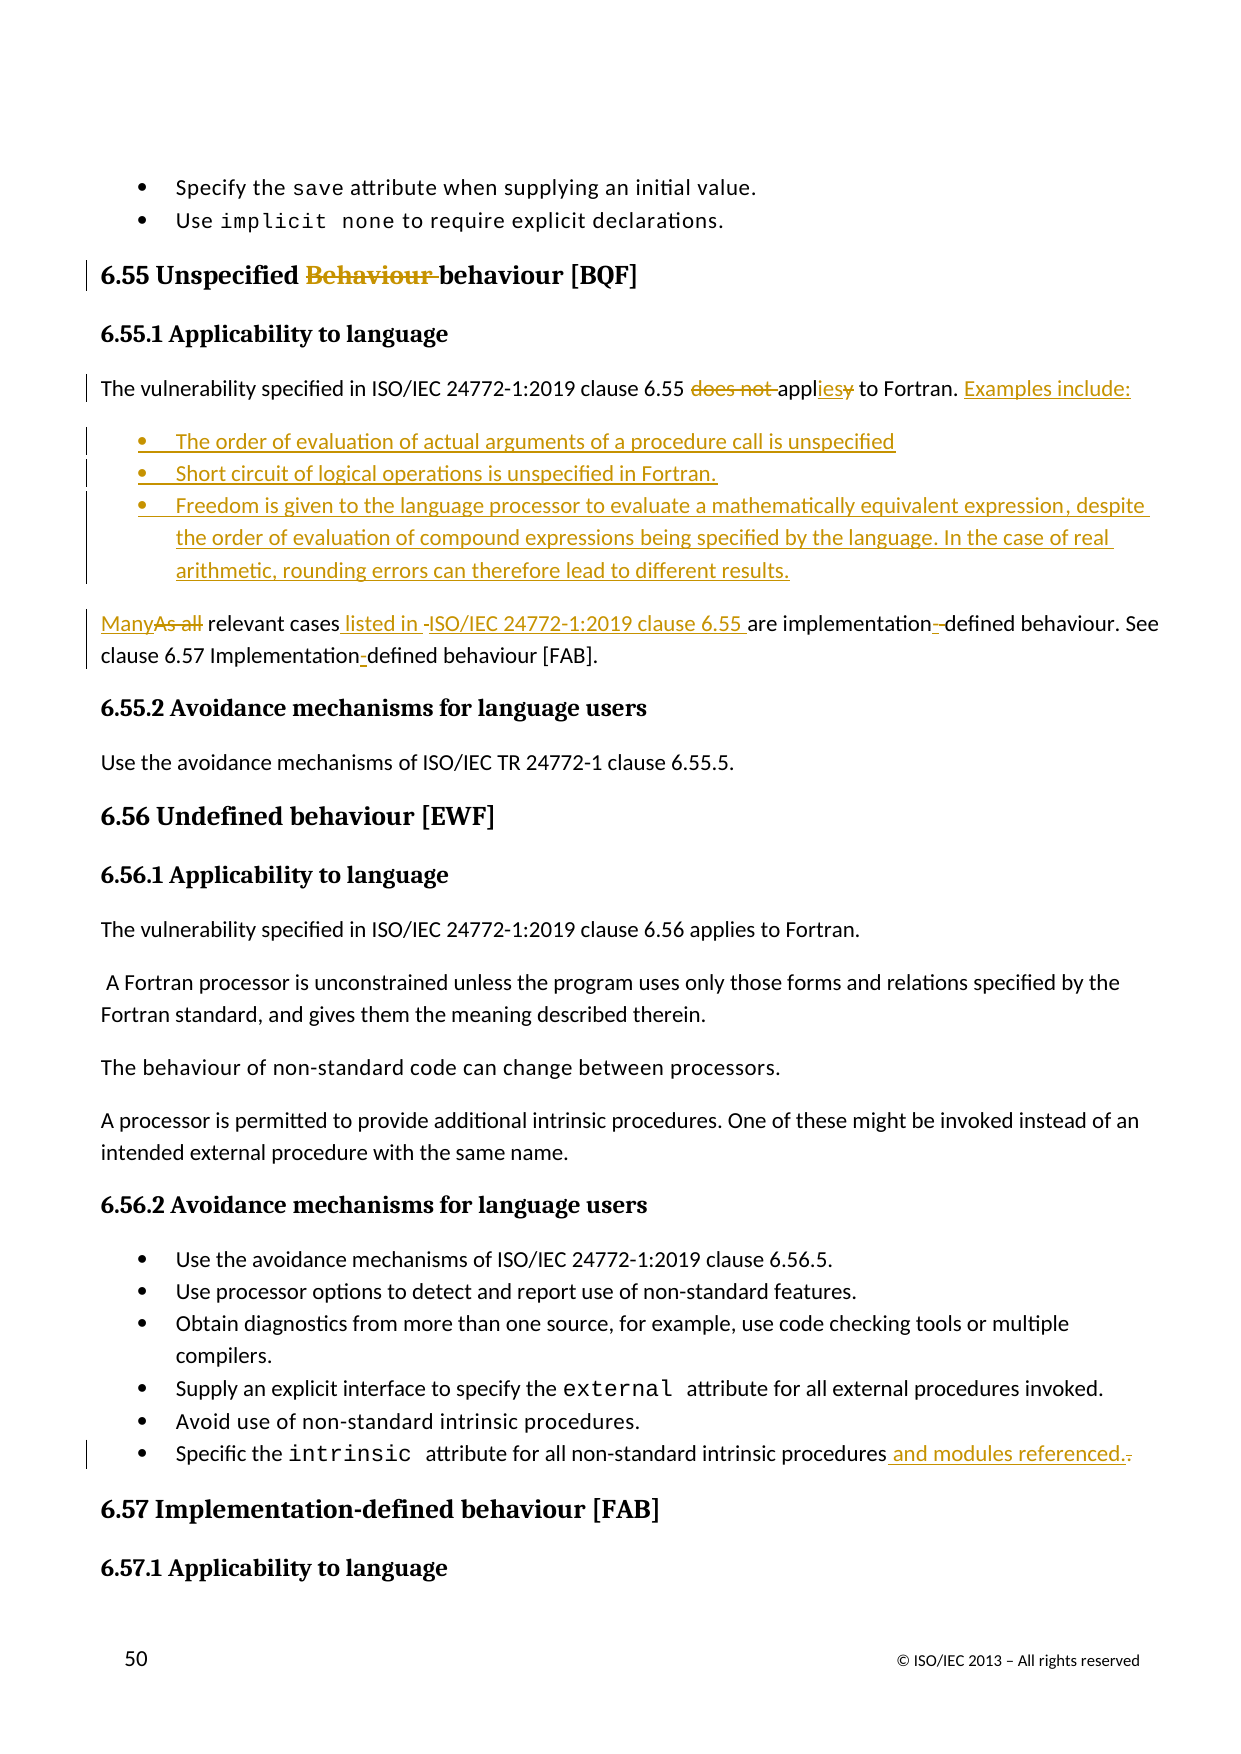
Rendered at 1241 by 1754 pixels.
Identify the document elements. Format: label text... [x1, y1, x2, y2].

text The vulnerability specified in ISO/IEC 24772-1:2019 clause 6.56 applies to Fortran. [101, 915, 1164, 943]
text 6.56.2 Avoidance mechanisms for language users [101, 1191, 1164, 1220]
text Avoid use of non-standard intrinsic procedures. [138, 1407, 1164, 1435]
text A Fortran processor is unconstrained unless the program uses only those forms and relations specified by the Fortran standard, and gives them the meaning described therein. [101, 968, 1164, 1028]
text Use the avoidance mechanisms of ISO/IEC TR 24772-1 clause 6.55.5. [101, 748, 1164, 776]
text Specify the save attribute when supplying an initial value. [138, 173, 1164, 202]
text 6.55.1 Applicability to language [101, 320, 1164, 349]
text 6.57.1 Applicability to language [101, 1554, 1164, 1583]
text relevant casesare implementationdefined behaviour. See clause 6.57 Implementationdefined behaviour [FAB]. [101, 609, 1164, 669]
text 6.55.2 Avoidance mechanisms for language users [101, 694, 1164, 723]
text Use the avoidance mechanisms of ISO/IEC 24772-1:2019 clause 6.56.5. [138, 1245, 1164, 1273]
text Specific the intrinsic attribute for all non-standard intrinsic procedures [138, 1439, 1164, 1469]
subtitle 6.56 Undefined behaviour [EWF] [101, 801, 1164, 832]
subtitle 6.55 Unspecified behaviour [BQF] [101, 260, 1164, 291]
text Use implicit none to require explicit declarations. [138, 206, 1164, 235]
text The behaviour of non-standard code can change between processors. [101, 1053, 1164, 1081]
text A processor is permitted to provide additional intrinsic procedures. One of these might be invoked instead of an intended external procedure with the same name. [101, 1106, 1164, 1166]
subtitle 6.57 Implementation-defined behaviour [FAB] [101, 1494, 1164, 1525]
text Supply an explicit interface to specify the external attribute for all external procedures invoked. [138, 1374, 1164, 1403]
text Obtain diagnostics from more than one source, for example, use code checking tools or multiple compilers. [138, 1309, 1164, 1370]
text 6.56.1 Applicability to language [101, 861, 1164, 890]
text Use processor options to detect and report use of non-standard features. [138, 1277, 1164, 1305]
text The vulnerability specified in ISO/IEC 24772-1:2019 clause 6.55 appl to Fortran. [101, 374, 1164, 402]
